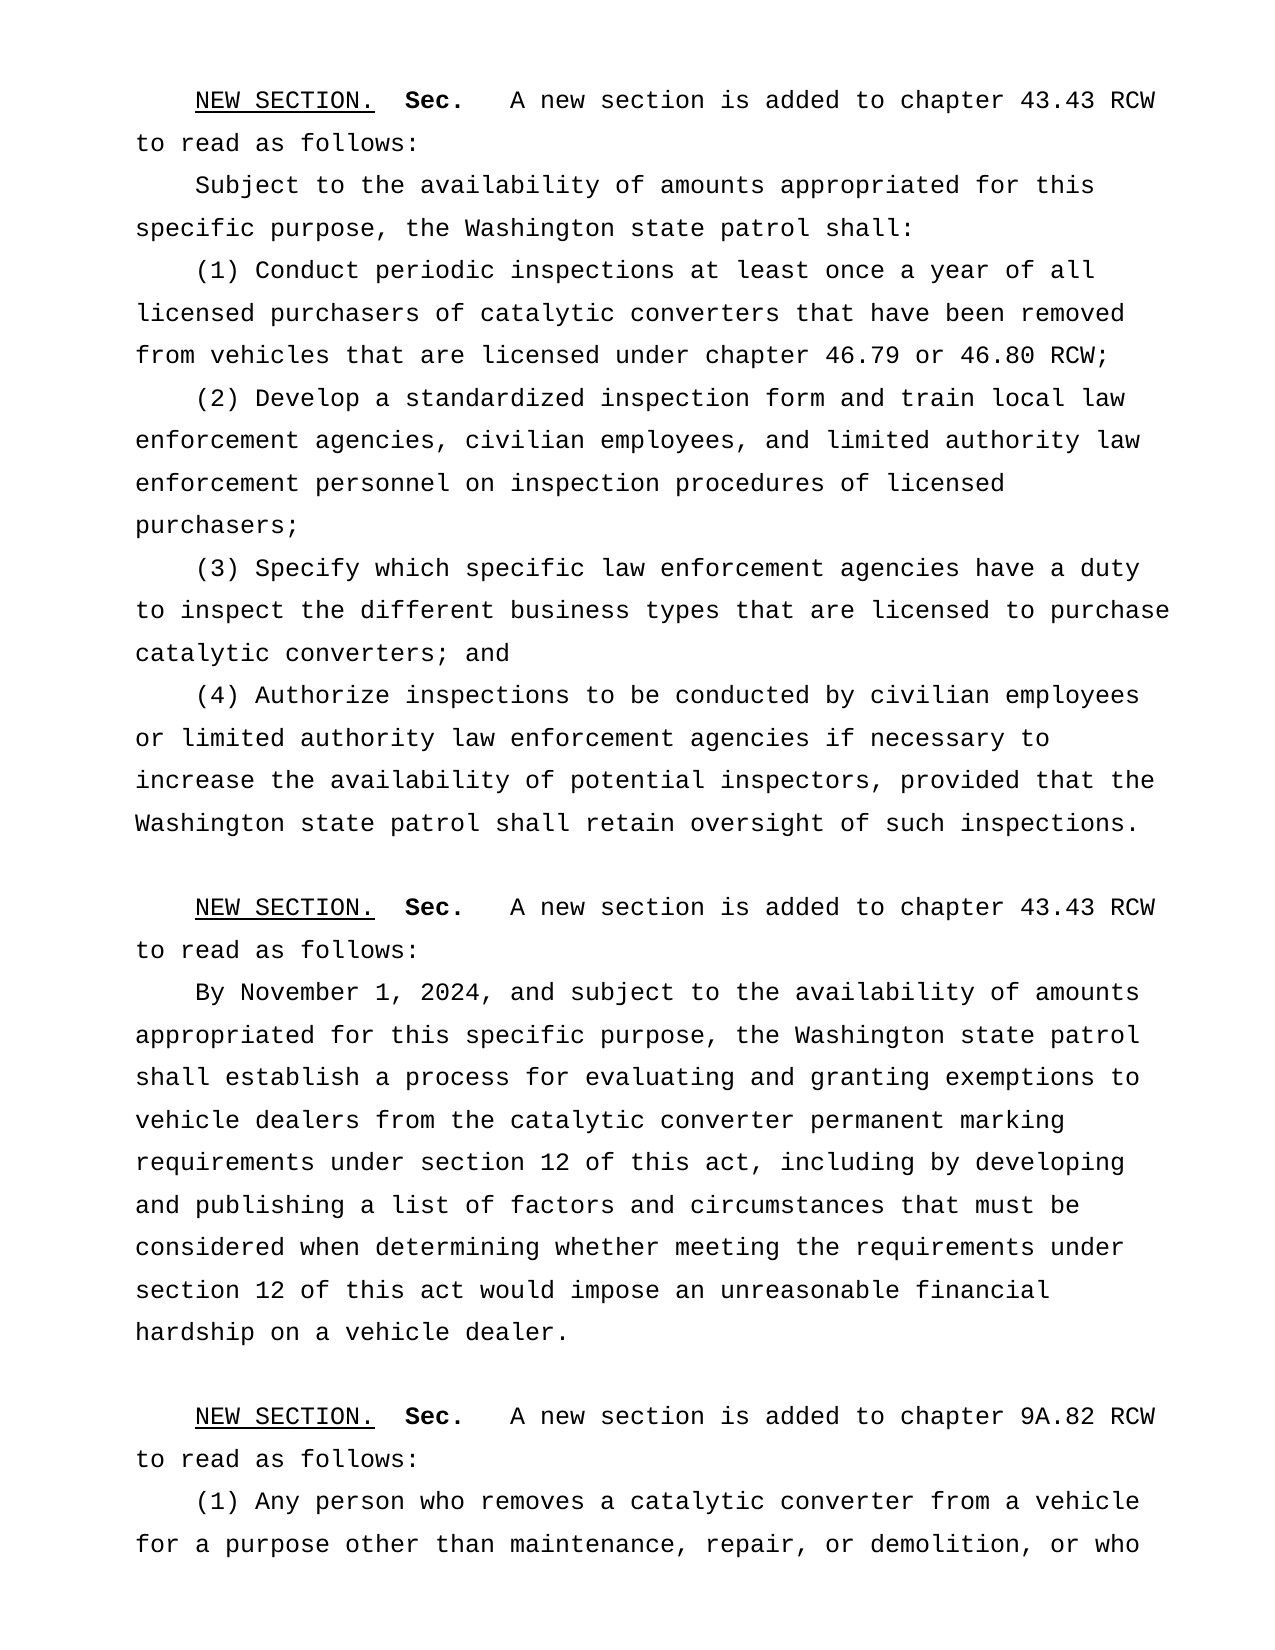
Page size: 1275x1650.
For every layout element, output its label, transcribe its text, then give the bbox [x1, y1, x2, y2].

text (2) Develop a standardized inspection form and train local law enforcement agencies, civilian employees, and limited authority law enforcement personnel on inspection procedures of licensed purchasers; [135, 372, 1170, 542]
text (3) Specify which specific law enforcement agencies have a duty to inspect the different business types that are licensed to purchase catalytic converters; and [135, 542, 1170, 670]
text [135, 1476, 1170, 1561]
text NEW SECTION. Sec. A new section is added to chapter 43.43 RCW to read as follows: [135, 882, 1170, 967]
text (4) Authorize inspections to be conducted by civilian employees or limited authority law enforcement agencies if necessary to increase the availability of potential inspectors, provided that the Washington state patrol shall retain oversight of such inspections. [135, 670, 1170, 840]
text By November 1, 2024, and subject to the availability of amounts appropriated for this specific purpose, the Washington state patrol shall establish a process for evaluating and granting exemptions to vehicle dealers from the catalytic converter permanent marking requirements under section 12 of this act, including by developing and publishing a list of factors and circumstances that must be considered when determining whether meeting the requirements under section 12 of this act would impose an unreasonable financial hardship on a vehicle dealer. [135, 967, 1170, 1349]
text NEW SECTION. Sec. A new section is added to chapter 43.43 RCW to read as follows: [135, 75, 1170, 160]
text NEW SECTION. Sec. A new section is added to chapter 9A.82 RCW to read as follows: [135, 1391, 1170, 1476]
text (1) Conduct periodic inspections at least once a year of all licensed purchasers of catalytic converters that have been removed from vehicles that are licensed under chapter 46.79 or 46.80 RCW; [135, 245, 1170, 372]
text Subject to the availability of amounts appropriated for this specific purpose, the Washington state patrol shall: [135, 160, 1170, 245]
